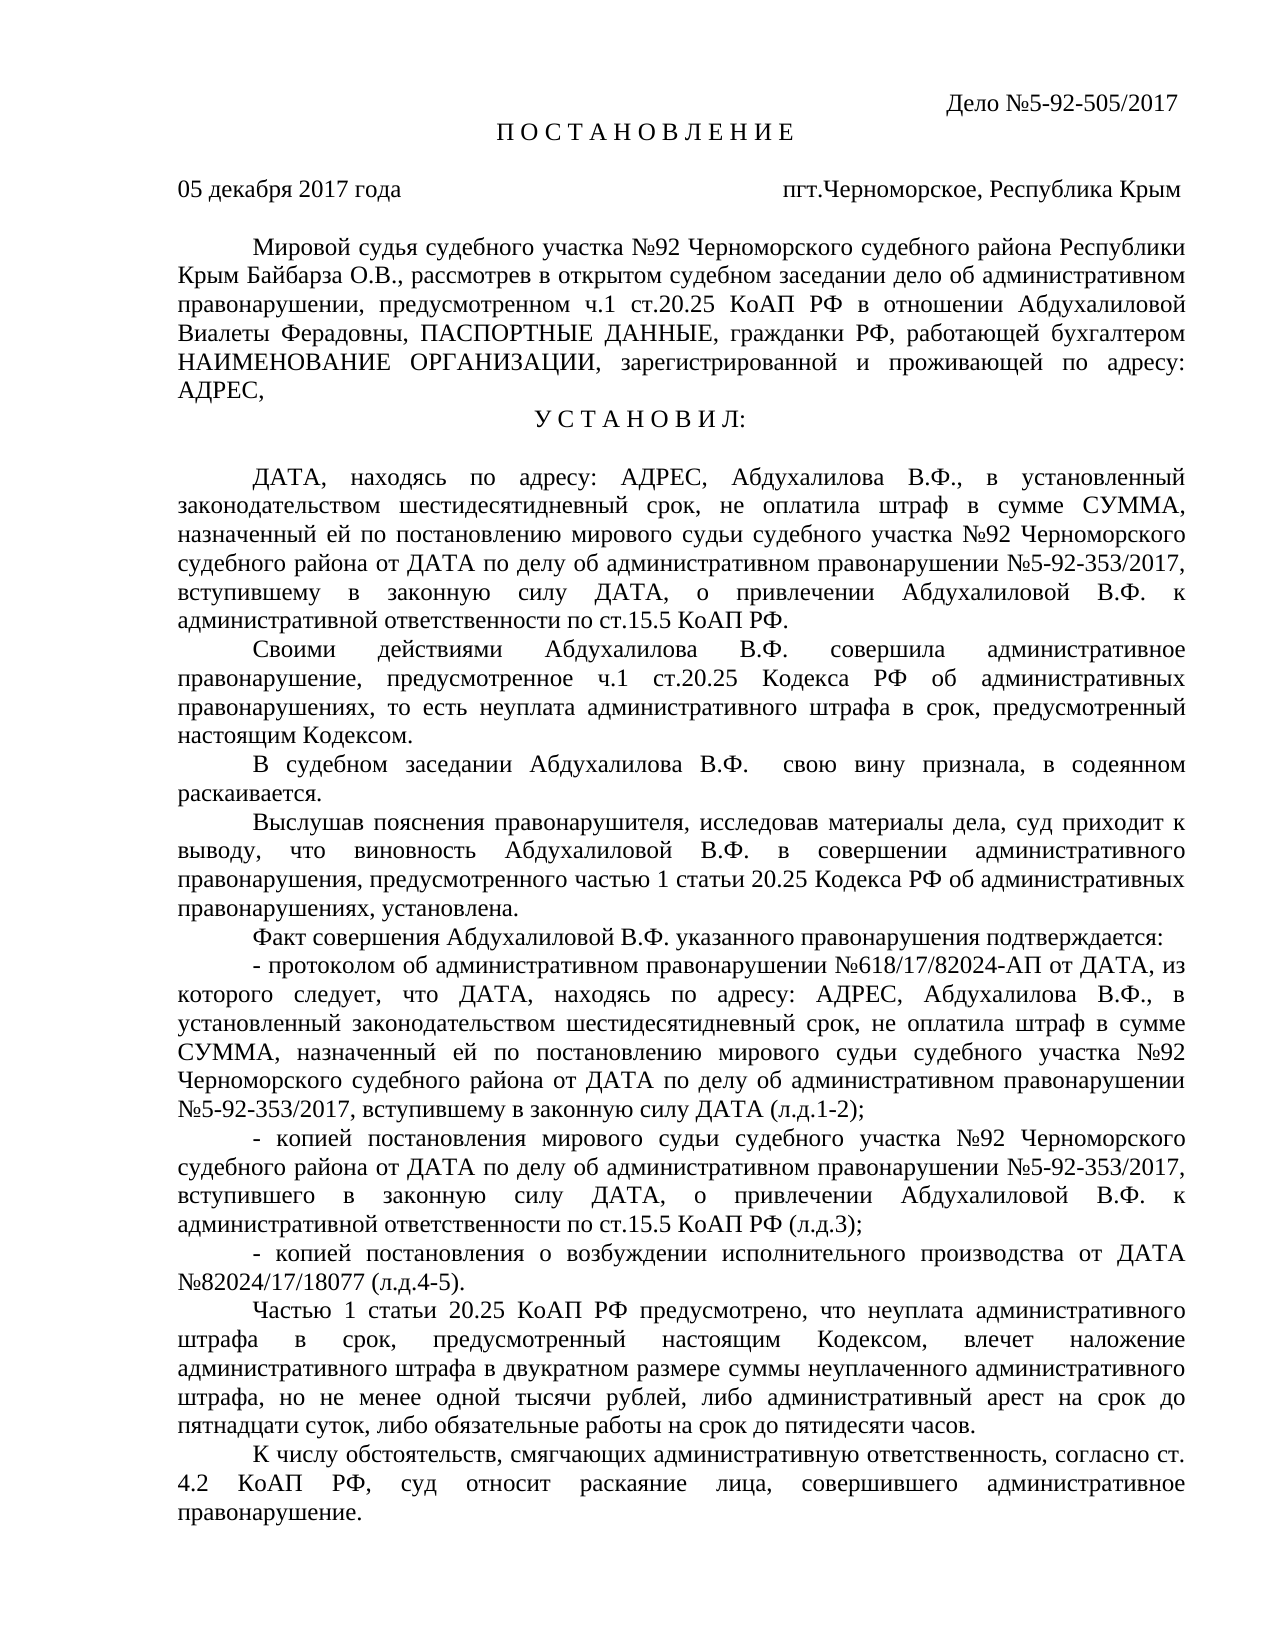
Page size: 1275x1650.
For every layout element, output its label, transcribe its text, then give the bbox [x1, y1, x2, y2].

text 05 декабря 2017 года пгт.Черноморское, Республика Крым [177, 174, 1186, 203]
text - копией постановления мирового судьи судебного участка №92 Черноморского судебного района от ДАТА по делу об административном правонарушении №5-92-353/2017, вступившего в законную силу ДАТА, о привлечении Абдухалиловой В.Ф. к административной ответственности по ст.15.5 КоАП РФ (л.д.3); [177, 1123, 1186, 1238]
text Дело №5-92-505/2017 [177, 88, 1186, 117]
text - протоколом об административном правонарушении №618/17/82024-АП от ДАТА, из которого следует, что ДАТА, находясь по адресу: АДРЕС, Абдухалилова В.Ф., в установленный законодательством шестидесятидневный срок, не оплатила штраф в сумме СУММА, назначенный ей по постановлению мирового судьи судебного участка №92 Черноморского судебного района от ДАТА по делу об административном правонарушении №5-92-353/2017, вступившему в законную силу ДАТА (л.д.1-2); [177, 950, 1186, 1123]
text У С Т А Н О В И Л: [177, 404, 1186, 433]
text Частью 1 статьи 20.25 КоАП РФ предусмотрено, что неуплата административного штрафа в срок, предусмотренный настоящим Кодексом, влечет наложение административного штрафа в двукратном размере суммы неуплаченного административного штрафа, но не менее одной тысячи рублей, либо административный арест на срок до пятнадцати суток, либо обязательные работы на срок до пятидесяти часов. [177, 1295, 1186, 1439]
text В судебном заседании Абдухалилова В.Ф. свою вину признала, в содеянном раскаивается. [177, 749, 1186, 807]
text К числу обстоятельств, смягчающих административную ответственность, согласно ст. 4.2 КоАП РФ, суд относит раскаяние лица, совершившего административное правонарушение. [177, 1439, 1186, 1525]
text ДАТА, находясь по адресу: АДРЕС, Абдухалилова В.Ф., в установленный законодательством шестидесятидневный срок, не оплатила штраф в сумме СУММА, назначенный ей по постановлению мирового судьи судебного участка №92 Черноморского судебного района от ДАТА по делу об административном правонарушении №5-92-353/2017, вступившему в законную силу ДАТА, о привлечении Абдухалиловой В.Ф. к административной ответственности по ст.15.5 КоАП РФ. [177, 462, 1186, 634]
text П О С Т А Н О В Л Е Н И Е [177, 117, 1186, 145]
text Выслушав пояснения правонарушителя, исследовав материалы дела, суд приходит к выводу, что виновность Абдухалиловой В.Ф. в совершении административного правонарушения, предусмотренного частью 1 статьи 20.25 Кодекса РФ об административных правонарушениях, установлена. [177, 807, 1186, 922]
text Мировой судья судебного участка №92 Черноморского судебного района Республики Крым Байбарза О.В., рассмотрев в открытом судебном заседании дело об административном правонарушении, предусмотренном ч.1 ст.20.25 КоАП РФ в отношении Абдухалиловой Виалеты Ферадовны, ПАСПОРТНЫЕ ДАННЫЕ, гражданки РФ, работающей бухгалтером НАИМЕНОВАНИЕ ОРГАНИЗАЦИИ, зарегистрированной и проживающей по адресу: АДРЕС, [177, 232, 1186, 404]
text Своими действиями Абдухалилова В.Ф. совершила административное правонарушение, предусмотренное ч.1 ст.20.25 Кодекса РФ об административных правонарушениях, то есть неуплата административного штрафа в срок, предусмотренный настоящим Кодексом. [177, 634, 1186, 749]
text Факт совершения Абдухалиловой В.Ф. указанного правонарушения подтверждается: [177, 922, 1186, 950]
text - копией постановления о возбуждении исполнительного производства от ДАТА №82024/17/18077 (л.д.4-5). [177, 1238, 1186, 1295]
